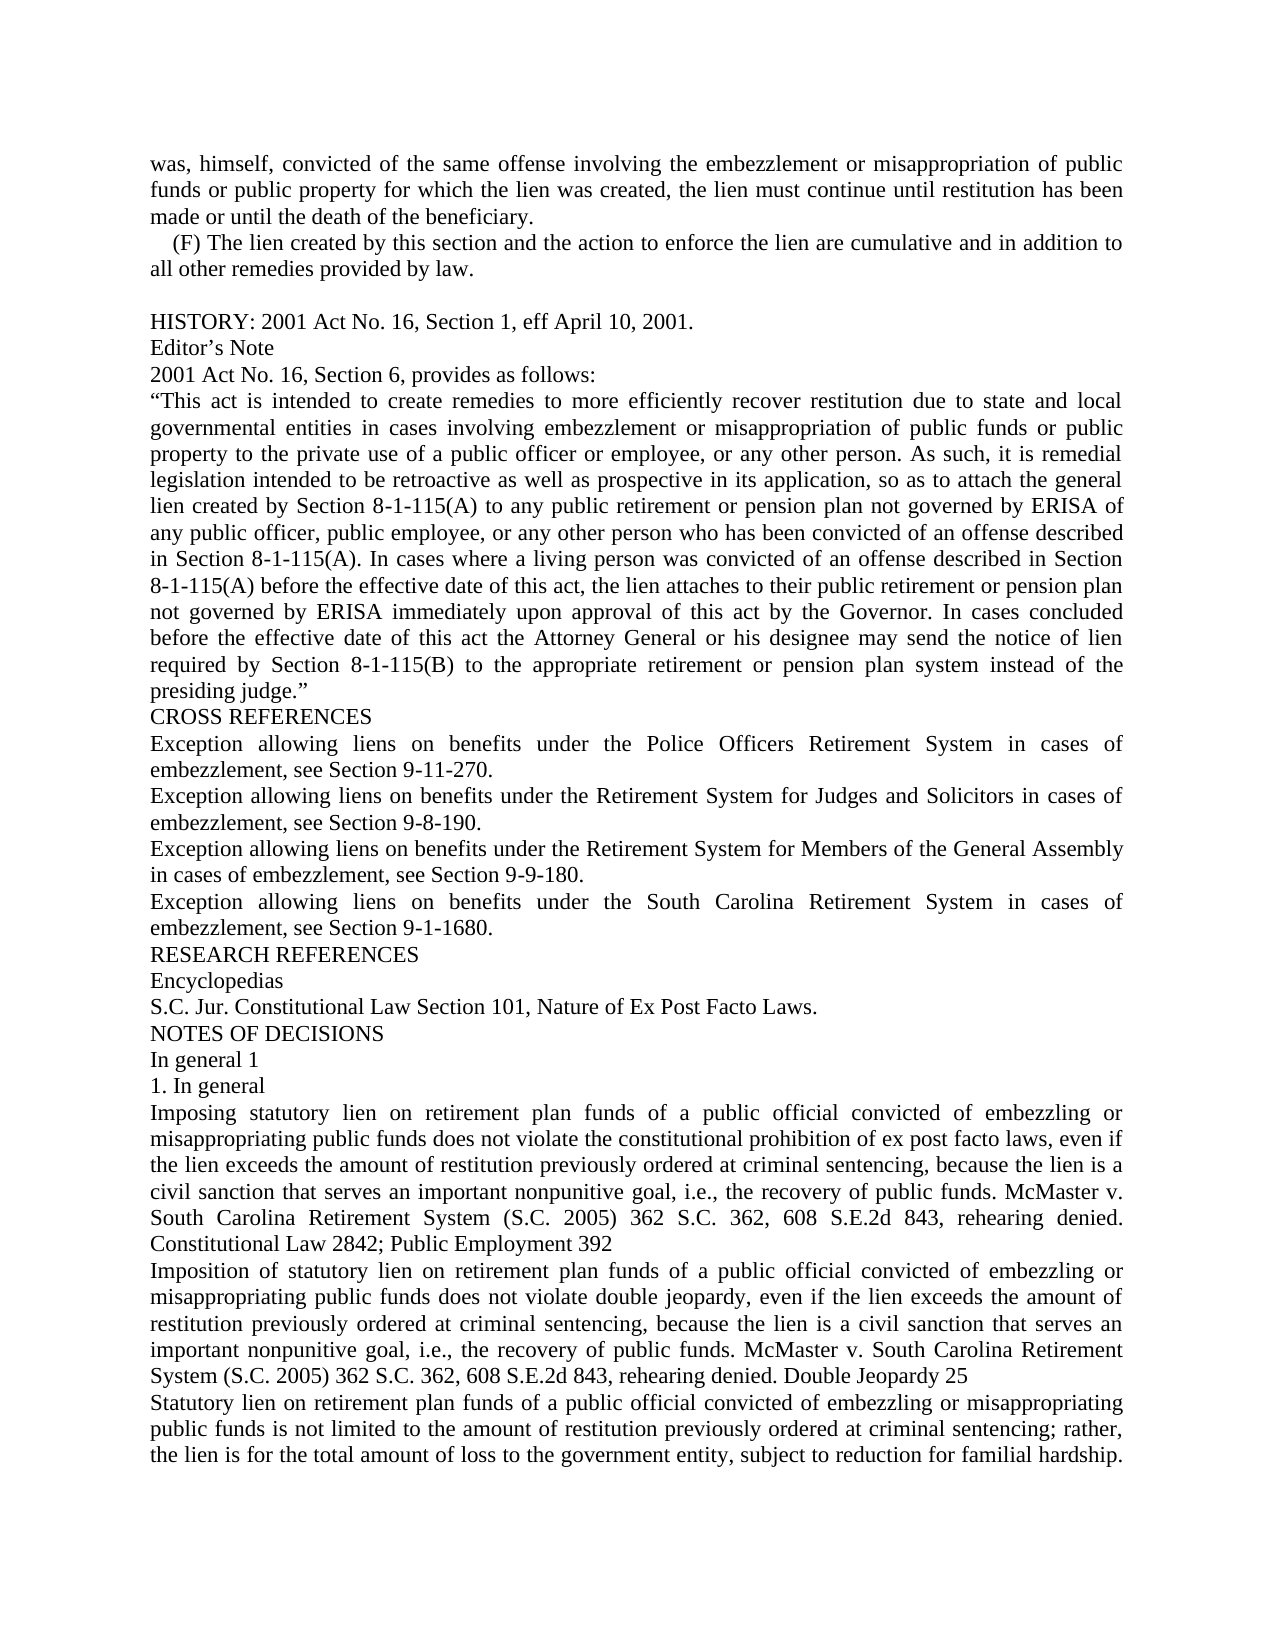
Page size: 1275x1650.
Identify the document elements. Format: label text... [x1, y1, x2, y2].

text Exception allowing liens on benefits under the Retirement System for Members of the General Assembly in cases of embezzlement, see Section 9-9-180. [150, 835, 1125, 888]
text 2001 Act No. 16, Section 6, provides as follows: [150, 361, 1125, 387]
text Imposition of statutory lien on retirement plan funds of a public official convicted of embezzling or misappropriating public funds does not violate double jeopardy, even if the lien exceeds the amount of restitution previously ordered at criminal sentencing, because the lien is a civil sanction that serves an important nonpunitive goal, i.e., the recovery of public funds. McMaster v. South Carolina Retirement System (S.C. 2005) 362 S.C. 362, 608 S.E.2d 843, rehearing denied. Double Jeopardy 25 [150, 1257, 1125, 1389]
text In general 1 [150, 1046, 1125, 1072]
text RESEARCH REFERENCES [150, 941, 1125, 967]
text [150, 150, 1125, 229]
text Exception allowing liens on benefits under the South Carolina Retirement System in cases of embezzlement, see Section 9-1-1680. [150, 888, 1125, 941]
text 1. In general [150, 1072, 1125, 1099]
text Editor’s Note [150, 334, 1125, 361]
text Exception allowing liens on benefits under the Police Officers Retirement System in cases of embezzlement, see Section 9-11-270. [150, 730, 1125, 782]
text “This act is intended to create remedies to more efficiently recover restitution due to state and local governmental entities in cases involving embezzlement or misappropriation of public funds or public property to the private use of a public officer or employee, or any other person. As such, it is remedial legislation intended to be retroactive as well as prospective in its application, so as to attach the general lien created by Section 8-1-115(A) to any public retirement or pension plan not governed by ERISA of any public officer, public employee, or any other person who has been convicted of an offense described in Section 8-1-115(A). In cases where a living person was convicted of an offense described in Section 8-1-115(A) before the effective date of this act, the lien attaches to their public retirement or pension plan not governed by ERISA immediately upon approval of this act by the Governor. In cases concluded before the effective date of this act the Attorney General or his designee may send the notice of lien required by Section 8-1-115(B) to the appropriate retirement or pension plan system instead of the presiding judge.” [150, 387, 1125, 703]
text Exception allowing liens on benefits under the Retirement System for Judges and Solicitors in cases of embezzlement, see Section 9-8-190. [150, 782, 1125, 835]
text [150, 1389, 1125, 1468]
text HISTORY: 2001 Act No. 16, Section 1, eff April 10, 2001. [150, 308, 1125, 334]
text CROSS REFERENCES [150, 703, 1125, 730]
text S.C. Jur. Constitutional Law Section 101, Nature of Ex Post Facto Laws. [150, 993, 1125, 1020]
text Imposing statutory lien on retirement plan funds of a public official convicted of embezzling or misappropriating public funds does not violate the constitutional prohibition of ex post facto laws, even if the lien exceeds the amount of restitution previously ordered at criminal sentencing, because the lien is a civil sanction that serves an important nonpunitive goal, i.e., the recovery of public funds. McMaster v. South Carolina Retirement System (S.C. 2005) 362 S.C. 362, 608 S.E.2d 843, rehearing denied. Constitutional Law 2842; Public Employment 392 [150, 1099, 1125, 1257]
text NOTES OF DECISIONS [150, 1020, 1125, 1046]
text Encyclopedias [150, 967, 1125, 993]
text (F) The lien created by this section and the action to enforce the lien are cumulative and in addition to all other remedies provided by law. [150, 229, 1125, 282]
